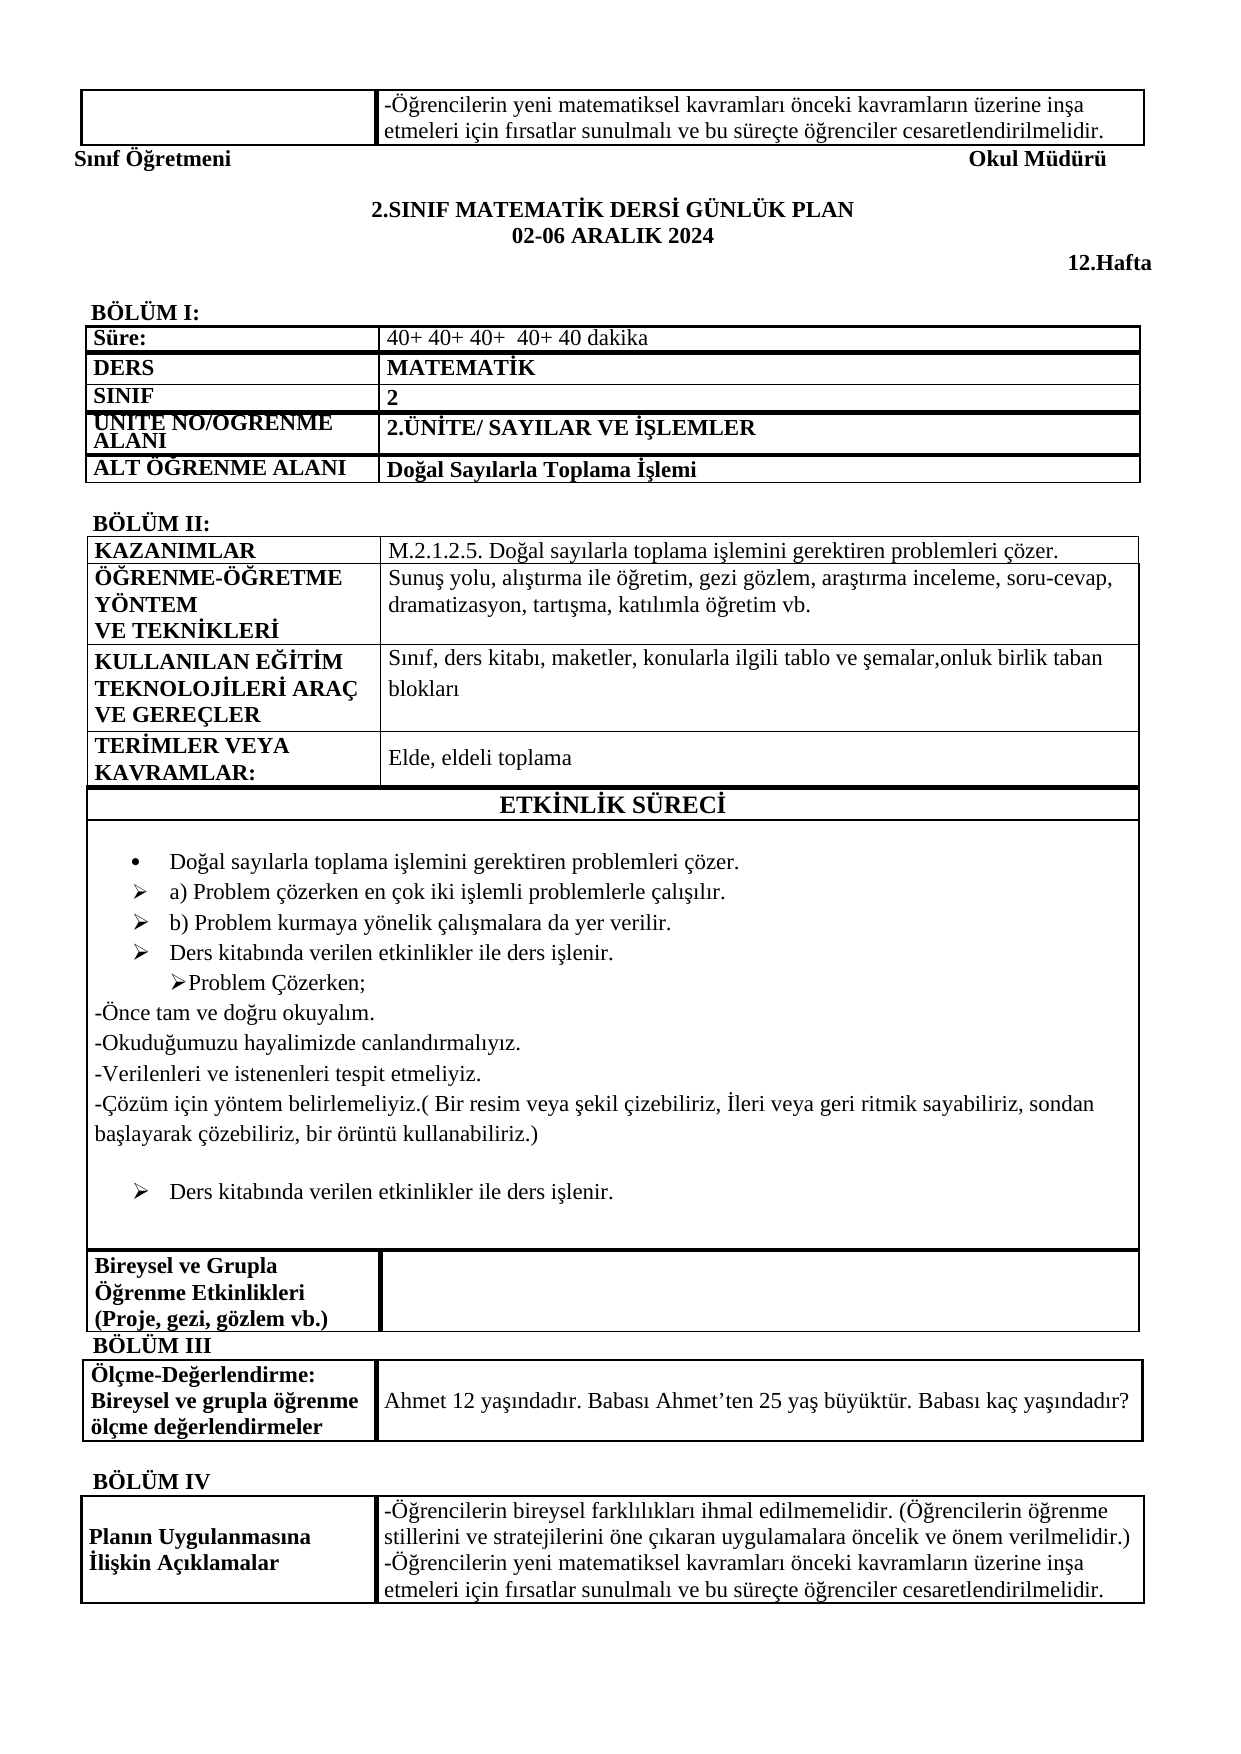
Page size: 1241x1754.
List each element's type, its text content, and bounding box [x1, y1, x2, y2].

text Sınıf Öğretmeni Okul Müdürü [74, 146, 1152, 172]
table_header 40+ 40+ 40+ 40+ 40 dakika [380, 328, 1139, 350]
text 02-06 ARALIK 2024 [74, 222, 1152, 249]
text 2.SINIF MATEMATİK DERSİ GÜNLÜK PLAN [74, 196, 1152, 222]
table_header Süre: [87, 328, 378, 350]
table_header Ahmet 12 yaşındadır. Babası Ahmet’ten 25 yaş büyüktür. Babası kaç yaşındadır? [379, 1361, 1141, 1440]
text BÖLÜM II: [74, 509, 1152, 536]
table_cell DERS [87, 355, 378, 384]
text 12.Hafta [74, 249, 1152, 275]
table_cell ÖĞRENME-ÖĞRETME YÖNTEM VE TEKNİKLERİ [88, 564, 380, 643]
table_cell Sunuş yolu, alıştırma ile öğretim, gezi gözlem, araştırma inceleme, soru-cevap, dramatizasyon, tartışma, katılımla öğretim vb. [381, 564, 1138, 643]
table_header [83, 91, 374, 143]
table_header M.2.1.2.5. Doğal sayılarla toplama işlemini gerektiren problemleri çözer. [381, 537, 1138, 563]
text BÖLÜM I: [74, 299, 1152, 325]
table_cell ETKİNLİK SÜRECİ [88, 790, 1138, 818]
table_header Ölçme-Değerlendirme: Bireysel ve grupla öğrenme ölçme değerlendirmeler [84, 1361, 374, 1440]
table_cell ALT ÖĞRENME ALANI [87, 457, 378, 482]
table_cell [383, 1252, 1138, 1331]
table_cell Sınıf, ders kitabı, maketler, konularla ilgili tablo ve şemalar,onluk birlik taban blokları [381, 645, 1138, 731]
table_cell 2 [380, 385, 1139, 410]
subtitle BÖLÜM IV [74, 1468, 1152, 1494]
table_cell Elde, eldeli toplama [381, 732, 1138, 785]
table_cell MATEMATİK [380, 355, 1139, 384]
table_cell SINIF [87, 385, 378, 410]
table_header Planın Uygulanmasına İlişkin Açıklamalar [83, 1497, 374, 1602]
table_cell Bireysel ve Grupla Öğrenme Etkinlikleri (Proje, gezi, gözlem vb.) [88, 1252, 378, 1331]
table_header KAZANIMLAR [88, 537, 380, 563]
table_cell Doğal sayılarla toplama işlemini gerektiren problemleri çözer. a) Problem çözerken en çok iki işlemli problemlerle çalışılır. b) Problem kurmaya yönelik çalışmalara da yer verilir. Ders kitabında verilen etkinlikler ile ders işlenir. Problem Çözerken; -Önce tam ve doğru okuyalım. -Okuduğumuzu hayalimizde canlandırmalıyız. -Verilenleri ve istenenleri tespit etmeliyiz. -Çözüm için yöntem belirlemeliyiz.( Bir resim veya şekil çizebiliriz, İleri veya geri ritmik sayabiliriz, sondan başlayarak çözebiliriz, bir örüntü kullanabiliriz.) Ders kitabında verilen etkinlikler ile ders işlenir. [88, 821, 1138, 1247]
table_cell 2.ÜNİTE/ SAYILAR VE İŞLEMLER [380, 415, 1139, 452]
table_cell UNİTE NO/ÖĞRENME ALANI [87, 415, 378, 452]
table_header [379, 91, 1143, 143]
table_cell TERİMLER VEYA KAVRAMLAR: [88, 732, 380, 785]
subtitle BÖLÜM III [74, 1332, 1152, 1359]
table_cell Doğal Sayılarla Toplama İşlemi [380, 457, 1139, 482]
table_cell KULLANILAN EĞİTİM TEKNOLOJİLERİ ARAÇ VE GEREÇLER [88, 645, 380, 731]
